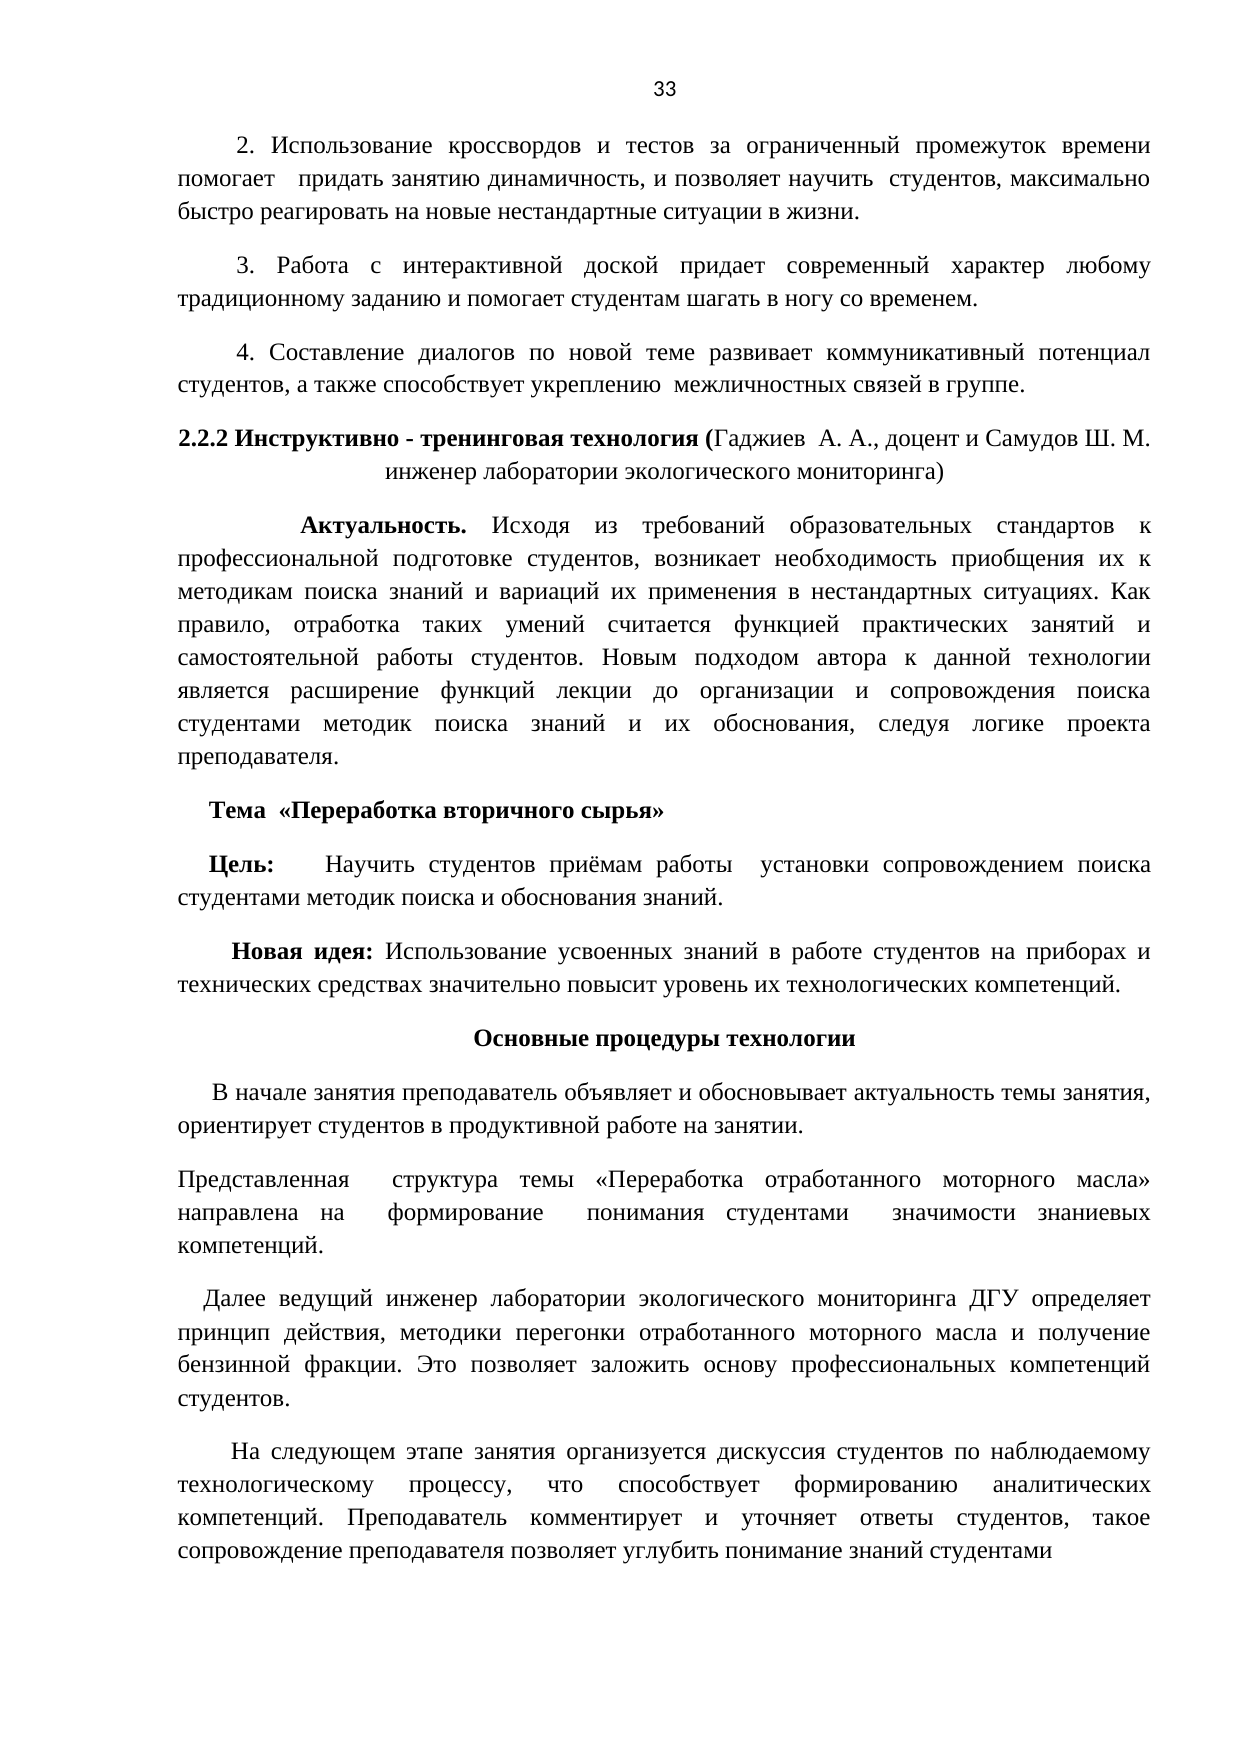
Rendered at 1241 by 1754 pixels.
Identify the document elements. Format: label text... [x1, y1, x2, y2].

text Основные процедуры технологии [177, 1023, 1152, 1052]
text Тема «Переработка вторичного сырья» [177, 795, 1152, 824]
text 4. Составление диалогов по новой теме развивает коммуникативный потенциал студентов, а также способствует укреплению межличностных связей в группе. [177, 337, 1152, 398]
text Представленная структура темы «Переработка отработанного моторного масла» направлена на формирование понимания студентами значимости знаниевых компетенций. [177, 1164, 1152, 1258]
text В начале занятия преподаватель объявляет и обосновывает актуальность темы занятия, ориентирует студентов в продуктивной работе на занятии. [177, 1077, 1152, 1138]
text Далее ведущий инженер лаборатории экологического мониторинга ДГУ определяет принцип действия, методики перегонки отработанного моторного масла и получение бензинной фракции. Это позволяет заложить основу профессиональных компетенций студентов. [177, 1283, 1152, 1411]
text 2. Использование кроссвордов и тестов за ограниченный промежуток времени помогает придать занятию динамичность, и позволяет научить студентов, максимально быстро реагировать на новые нестандартные ситуации в жизни. [177, 130, 1152, 224]
text Новая идея: Использование усвоенных знаний в работе студентов на приборах и технических средствах значительно повысит уровень их технологических компетенций. [177, 936, 1152, 998]
text Цель: Научить студентов приёмам работы установки сопровождением поиска студентами методик поиска и обоснования знаний. [177, 849, 1152, 911]
text Актуальность. Исходя из требований образовательных стандартов к профессиональной подготовке студентов, возникает необходимость приобщения их к методикам поиска знаний и вариаций их применения в нестандартных ситуациях. Как правило, отработка таких умений считается функцией практических занятий и самостоятельной работы студентов. Новым подходом автора к данной технологии является расширение функций лекции до организации и сопровождения поиска студентами методик поиска знаний и их обоснования, следуя логике проекта преподавателя. [177, 510, 1152, 770]
text На следующем этапе занятия организуется дискуссия студентов по наблюдаемому технологическому процессу, что способствует формированию аналитических компетенций. Преподаватель комментирует и уточняет ответы студентов, такое сопровождение преподавателя позволяет углубить понимание знаний студентами [177, 1436, 1152, 1564]
text 3. Работа с интерактивной доской придает современный характер любому традиционному заданию и помогает студентам шагать в ногу со временем. [177, 250, 1152, 311]
text 2.2.2 Инструктивно - тренинговая технология (Гаджиев А. А., доцент и Самудов Ш. М. инженер лаборатории экологического мониторинга) [177, 423, 1152, 485]
